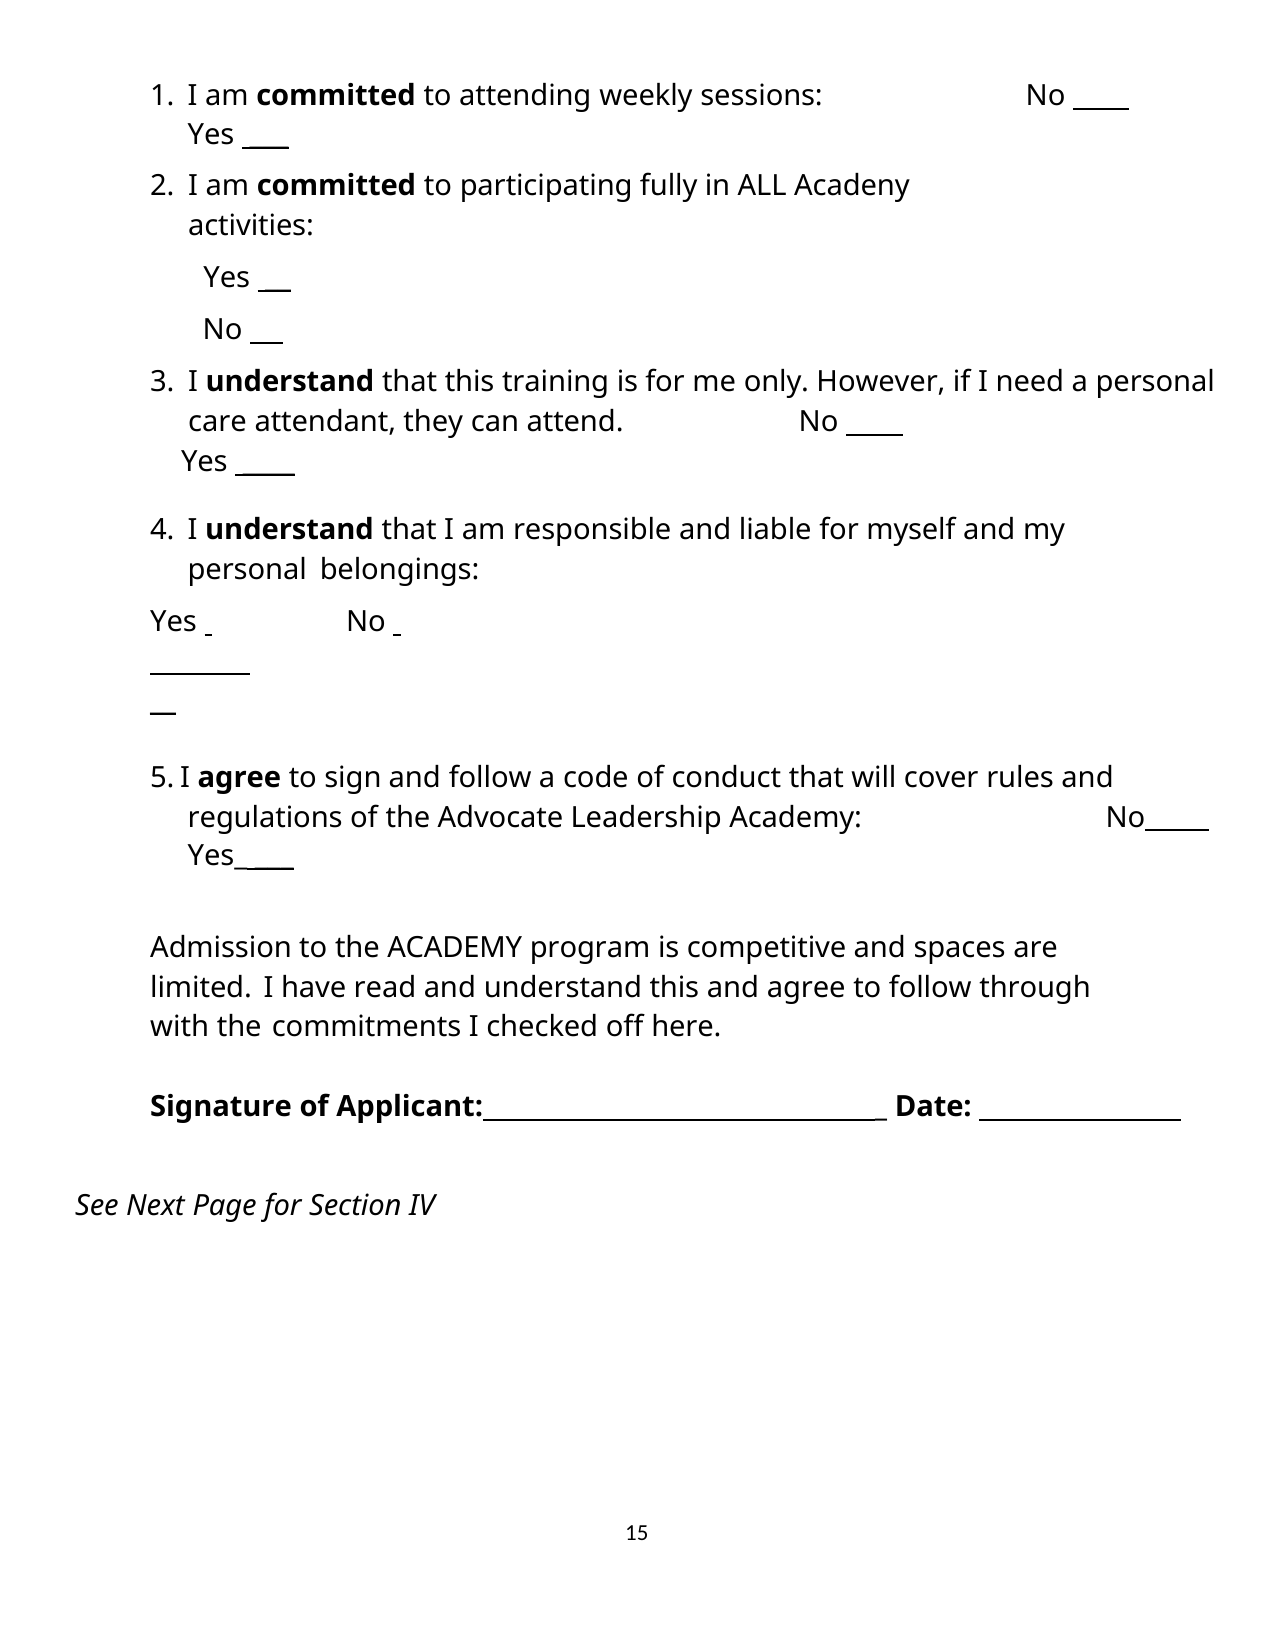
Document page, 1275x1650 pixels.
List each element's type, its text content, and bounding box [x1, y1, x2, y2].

text No [984, 796, 1217, 835]
text No [904, 75, 1217, 113]
list I am committed to participating fully in ALL Acadeny activities: [150, 164, 1025, 244]
text Admission to the ACADEMY program is competitive and spaces are limited. I have read and understand this and agree to follow through with the commitments I checked off here. [150, 926, 1117, 1045]
text No [58, 308, 1025, 348]
text Yes_ ___ [187, 835, 980, 874]
list I agree to sign and follow a code of conduct that will cover rules and [150, 756, 1217, 796]
list I am committed to attending weekly sessions: [150, 75, 900, 113]
text Yes ____ [150, 440, 673, 480]
text See Next Page for Section IV [75, 1184, 1217, 1224]
text Yes __ [150, 600, 251, 719]
list I understand that this training is for me only. However, if I need a personal [150, 360, 1217, 400]
text Yes ___ [187, 113, 900, 152]
subtitle Signature of Applicant: _ Date: [150, 1085, 1217, 1125]
text No [677, 400, 1217, 440]
text regulations of the Advocate Leadership Academy: [187, 796, 980, 835]
text No [255, 600, 1217, 640]
list I understand that I am responsible and liable for myself and my personal belongings: [150, 508, 1129, 588]
text Yes __ [188, 256, 1025, 296]
text care attendant, they can attend. [150, 400, 673, 440]
